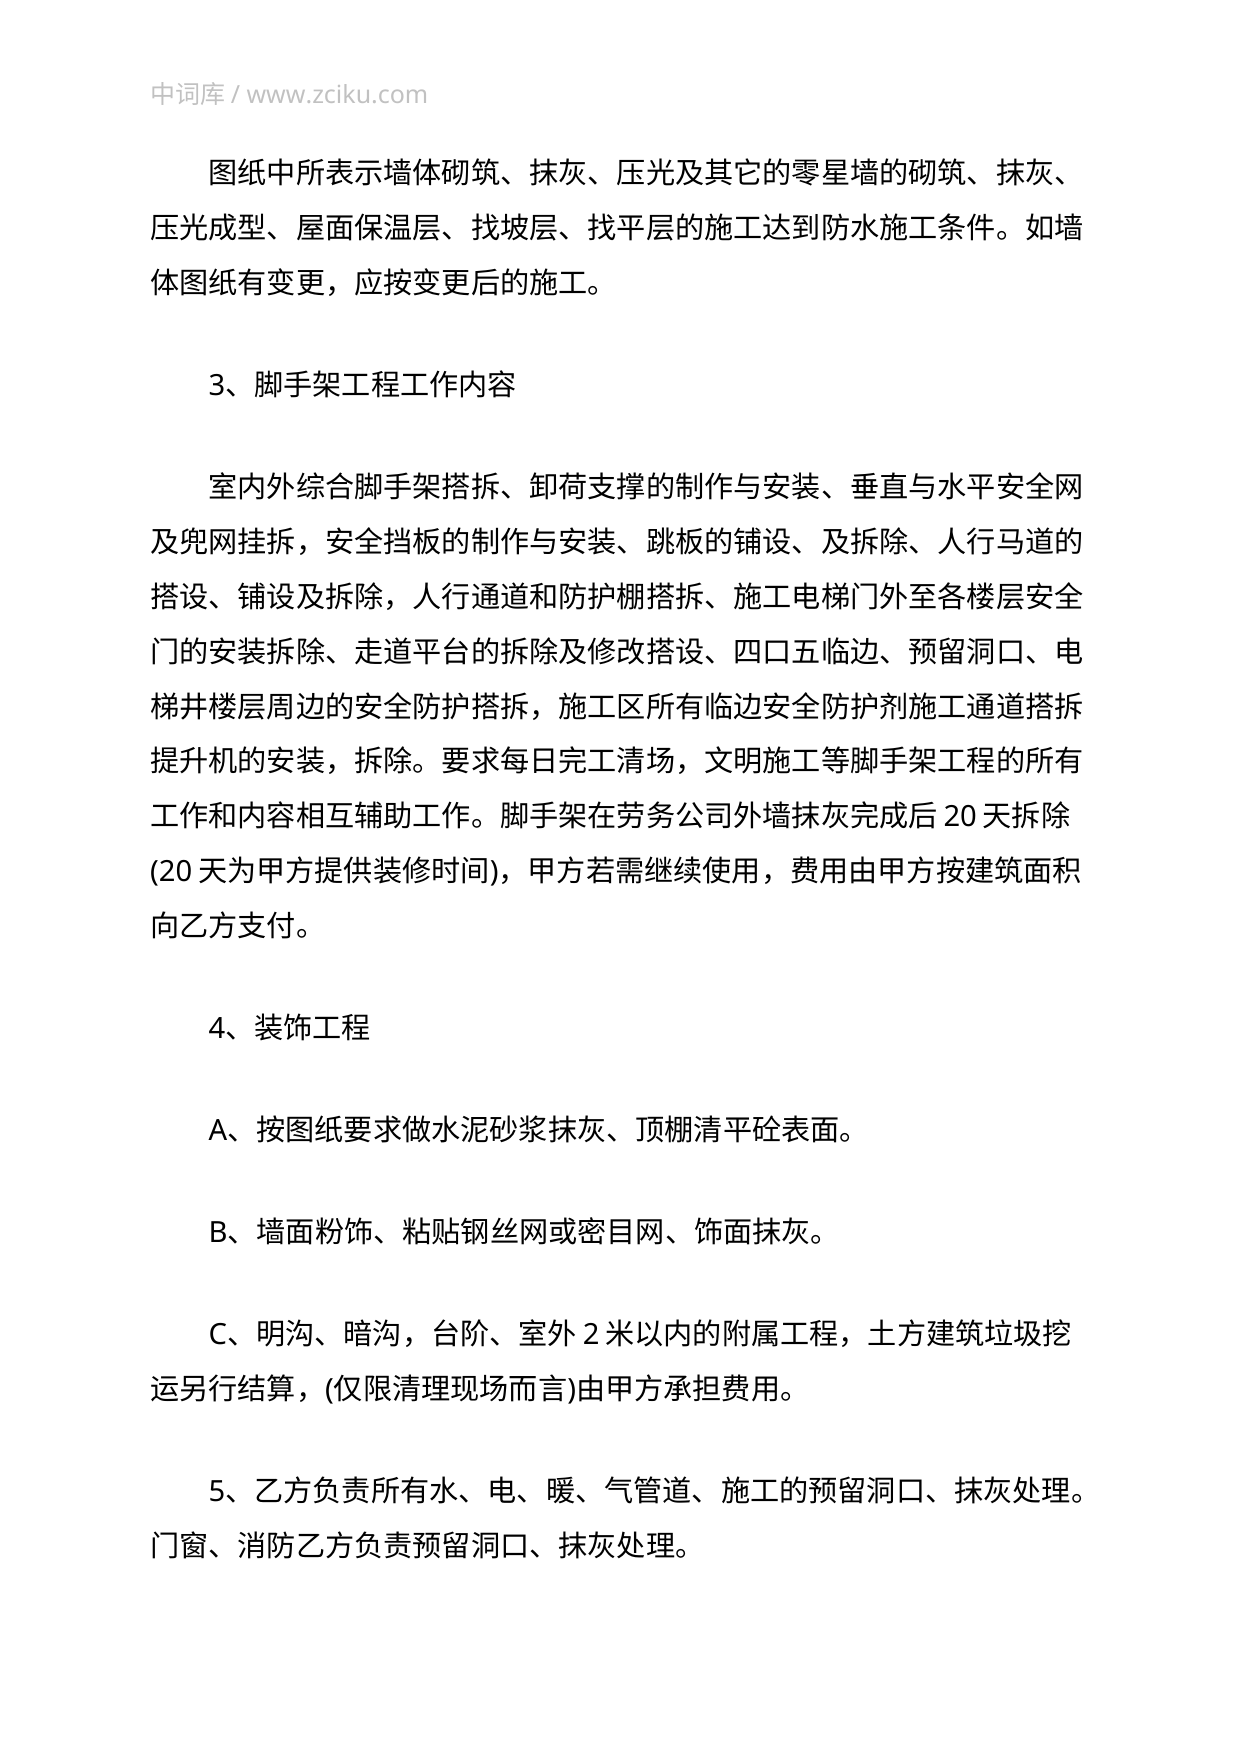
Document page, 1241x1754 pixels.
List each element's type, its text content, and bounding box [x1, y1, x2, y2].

text 3、脚手架工程工作内容 [150, 362, 1090, 404]
text 4、装饰工程 [150, 1005, 1090, 1047]
text 图纸中所表示墙体砌筑、抹灰、压光及其它的零星墙的砌筑、抹灰、压光成型、屋面保温层、找坡层、找平层的施工达到防水施工条件。如墙体图纸有变更，应按变更后的施工。 [150, 150, 1090, 302]
text C、明沟、暗沟，台阶、室外2米以内的附属工程，土方建筑垃圾挖运另行结算，(仅限清理现场而言)由甲方承担费用。 [150, 1311, 1090, 1408]
text B、墙面粉饰、粘贴钢丝网或密目网、饰面抹灰。 [150, 1209, 1090, 1251]
text A、按图纸要求做水泥砂浆抹灰、顶棚清平砼表面。 [150, 1107, 1090, 1149]
text 室内外综合脚手架搭拆、卸荷支撑的制作与安装、垂直与水平安全网及兜网挂拆，安全挡板的制作与安装、跳板的铺设、及拆除、人行马道的搭设、铺设及拆除，人行通道和防护棚搭拆、施工电梯门外至各楼层安全门的安装拆除、走道平台的拆除及修改搭设、四口五临边、预留洞口、电梯井楼层周边的安全防护搭拆，施工区所有临边安全防护剂施工通道搭拆提升机的安装，拆除。要求每日完工清场，文明施工等脚手架工程的所有工作和内容相互辅助工作。脚手架在劳务公司外墙抹灰完成后20天拆除(20天为甲方提供装修时间)，甲方若需继续使用，费用由甲方按建筑面积向乙方支付。 [150, 463, 1090, 945]
text 5、乙方负责所有水、电、暖、气管道、施工的预留洞口、抹灰处理。门窗、消防乙方负责预留洞口、抹灰处理。 [150, 1468, 1090, 1565]
